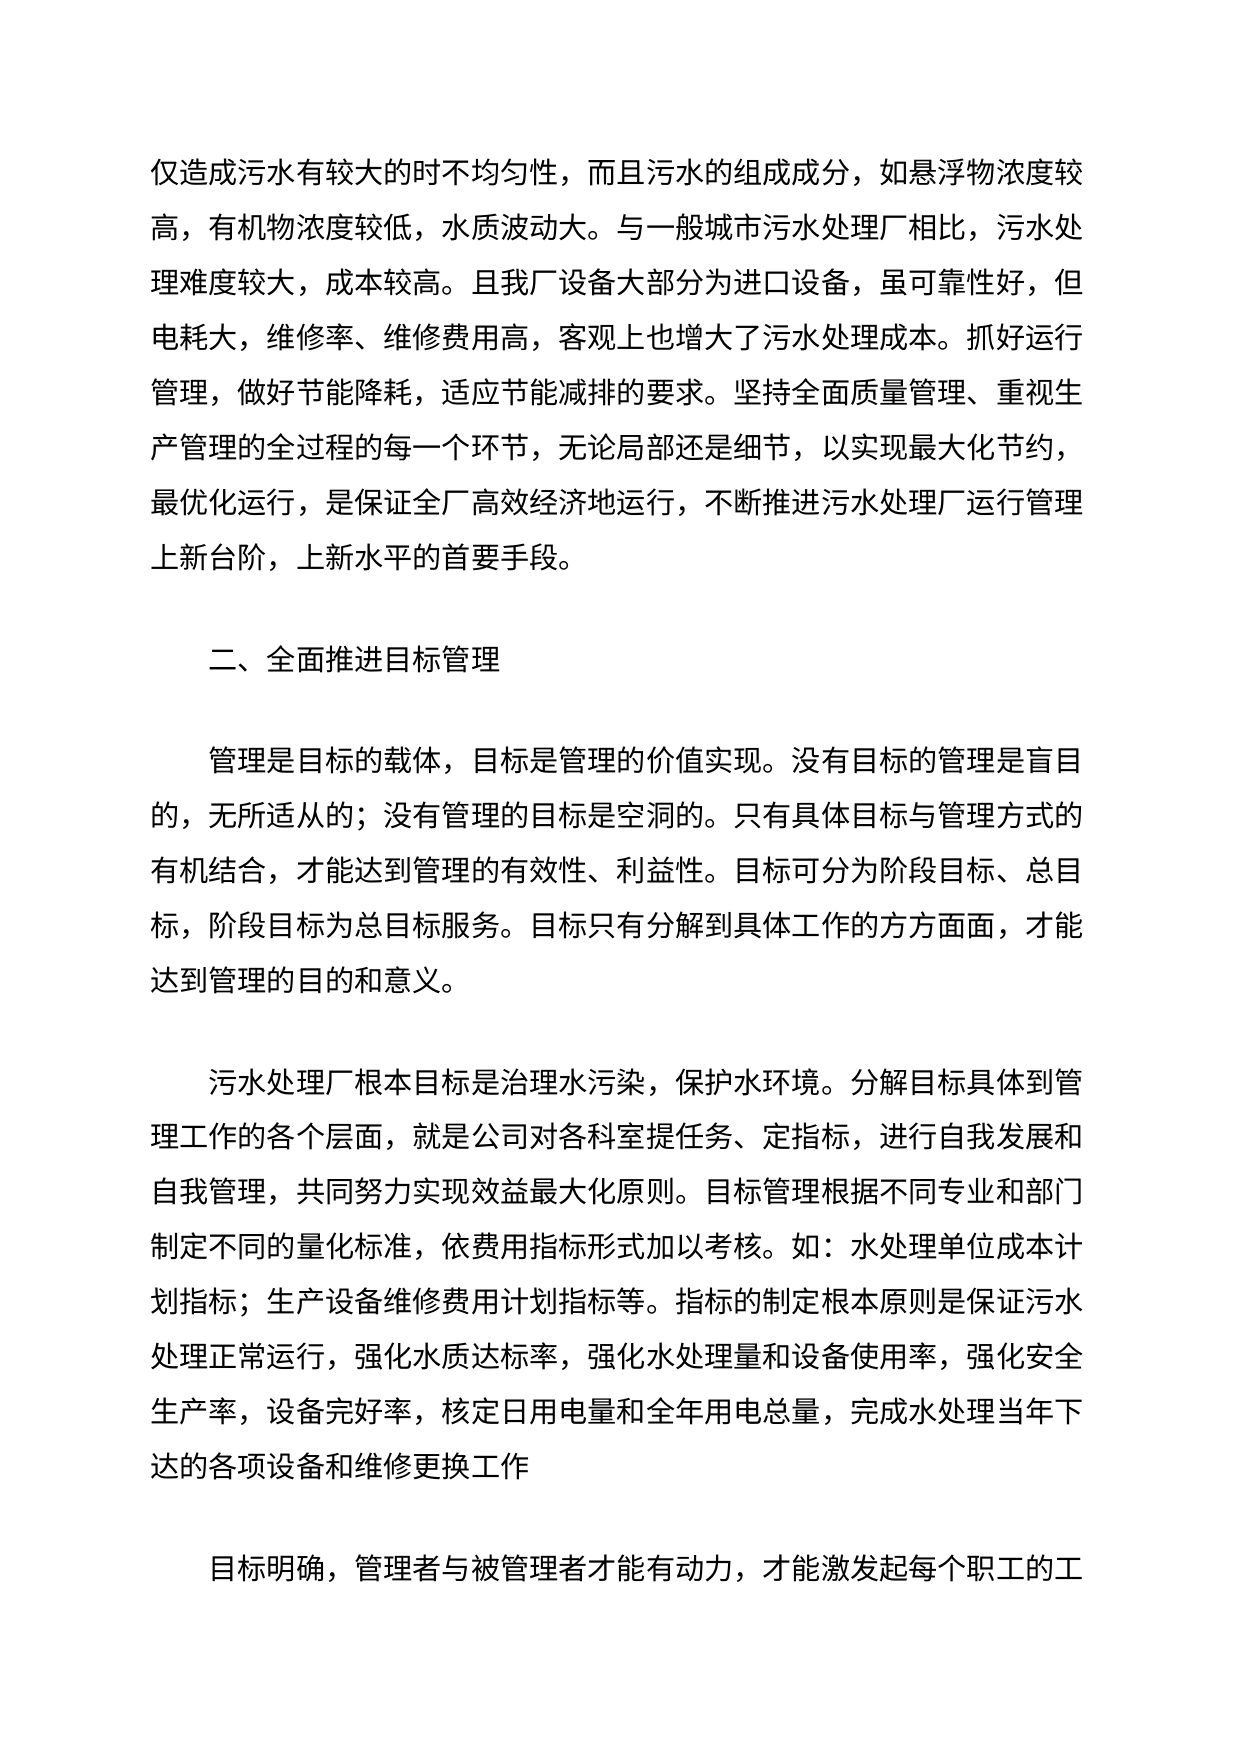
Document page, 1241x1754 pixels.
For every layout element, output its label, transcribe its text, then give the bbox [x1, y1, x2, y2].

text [150, 150, 1090, 577]
text 管理是目标的载体，目标是管理的价值实现。没有目标的管理是盲目的，无所适从的；没有管理的目标是空洞的。只有具体目标与管理方式的有机结合，才能达到管理的有效性、利益性。目标可分为阶段目标、总目标，阶段目标为总目标服务。目标只有分解到具体工作的方方面面，才能达到管理的目的和意义。 [150, 738, 1090, 1000]
text 二、全面推进目标管理 [150, 636, 1090, 678]
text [150, 1545, 1090, 1587]
text 污水处理厂根本目标是治理水污染，保护水环境。分解目标具体到管理工作的各个层面，就是公司对各科室提任务、定指标，进行自我发展和自我管理，共同努力实现效益最大化原则。目标管理根据不同专业和部门制定不同的量化标准，依费用指标形式加以考核。如：水处理单位成本计划指标；生产设备维修费用计划指标等。指标的制定根本原则是保证污水处理正常运行，强化水质达标率，强化水处理量和设备使用率，强化安全生产率，设备完好率，核定日用电量和全年用电总量，完成水处理当年下达的各项设备和维修更换工作 [150, 1059, 1090, 1486]
